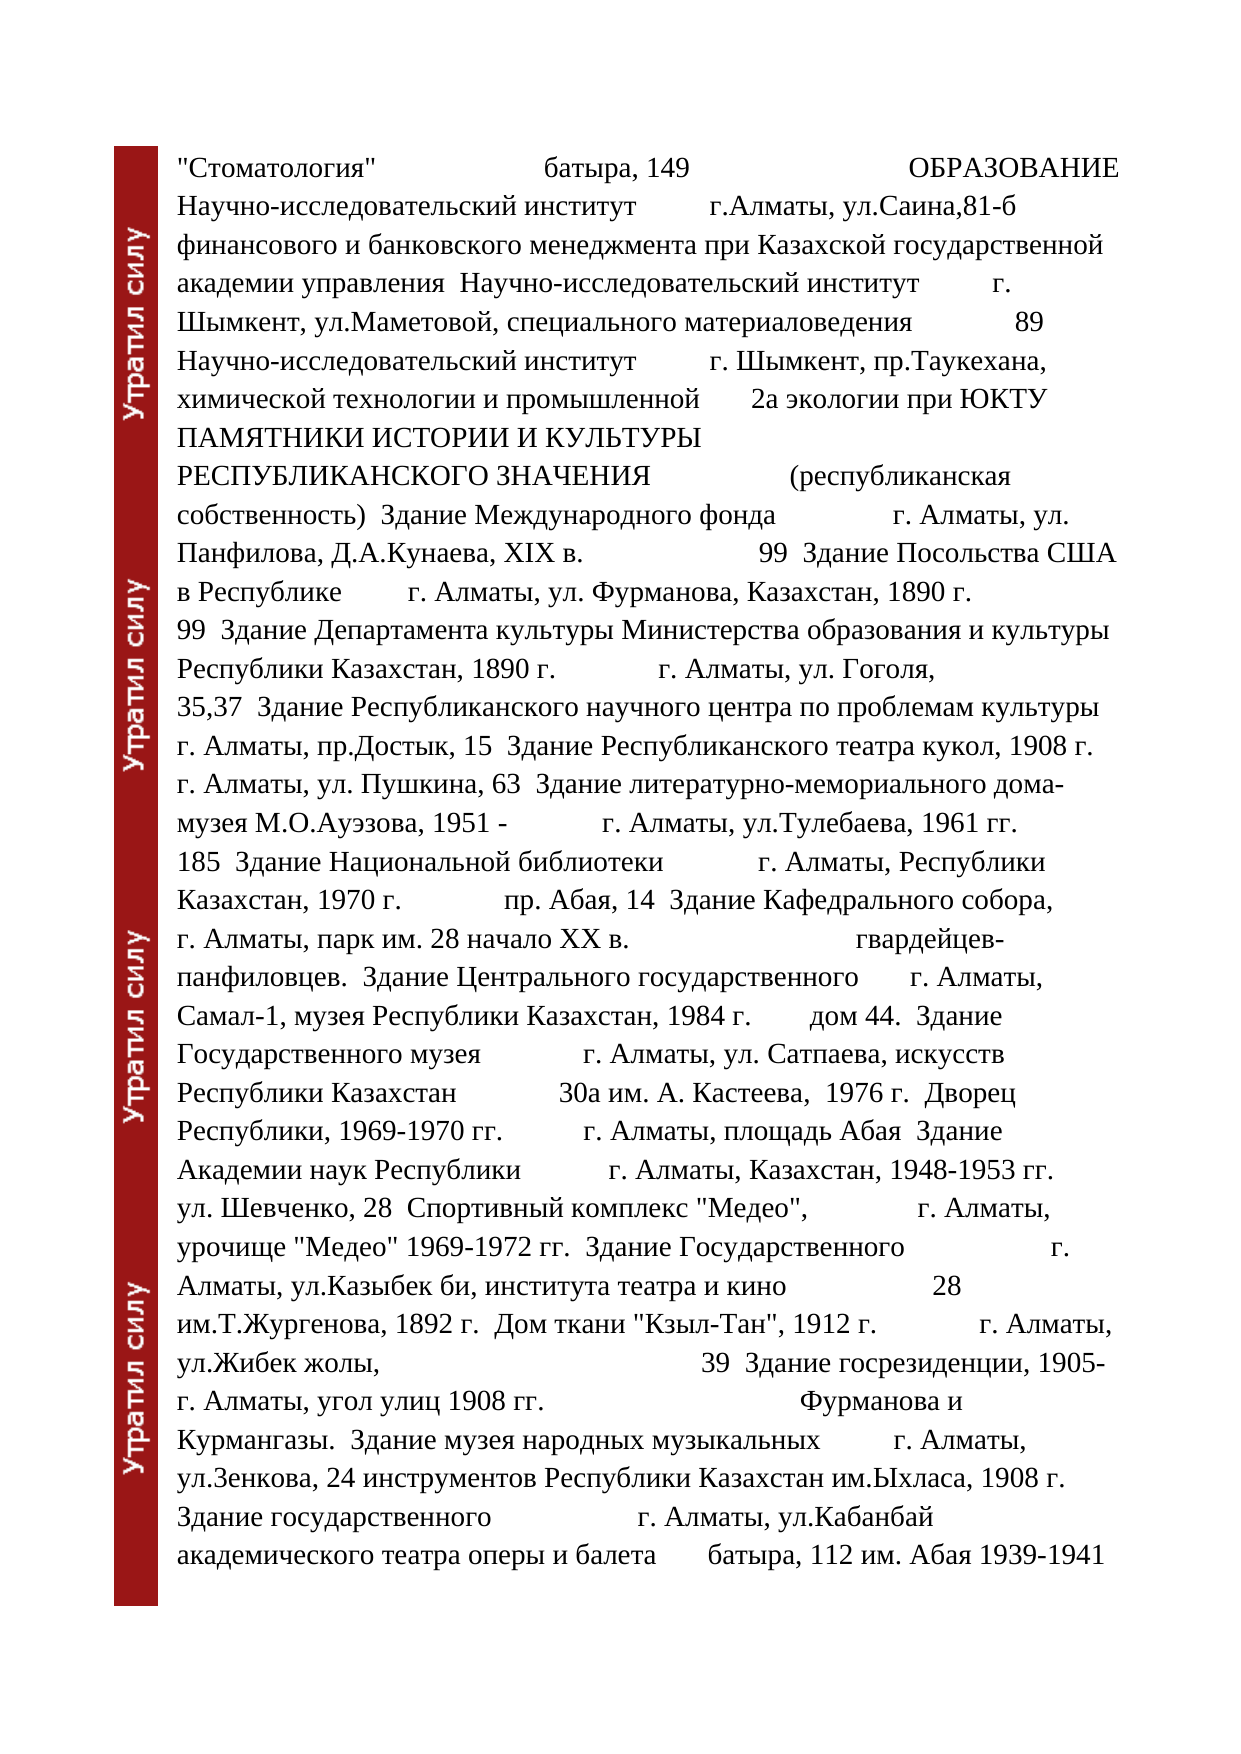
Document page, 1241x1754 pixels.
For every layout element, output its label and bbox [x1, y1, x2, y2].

picture [114, 1571, 158, 1606]
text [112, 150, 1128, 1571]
picture [114, 146, 158, 150]
